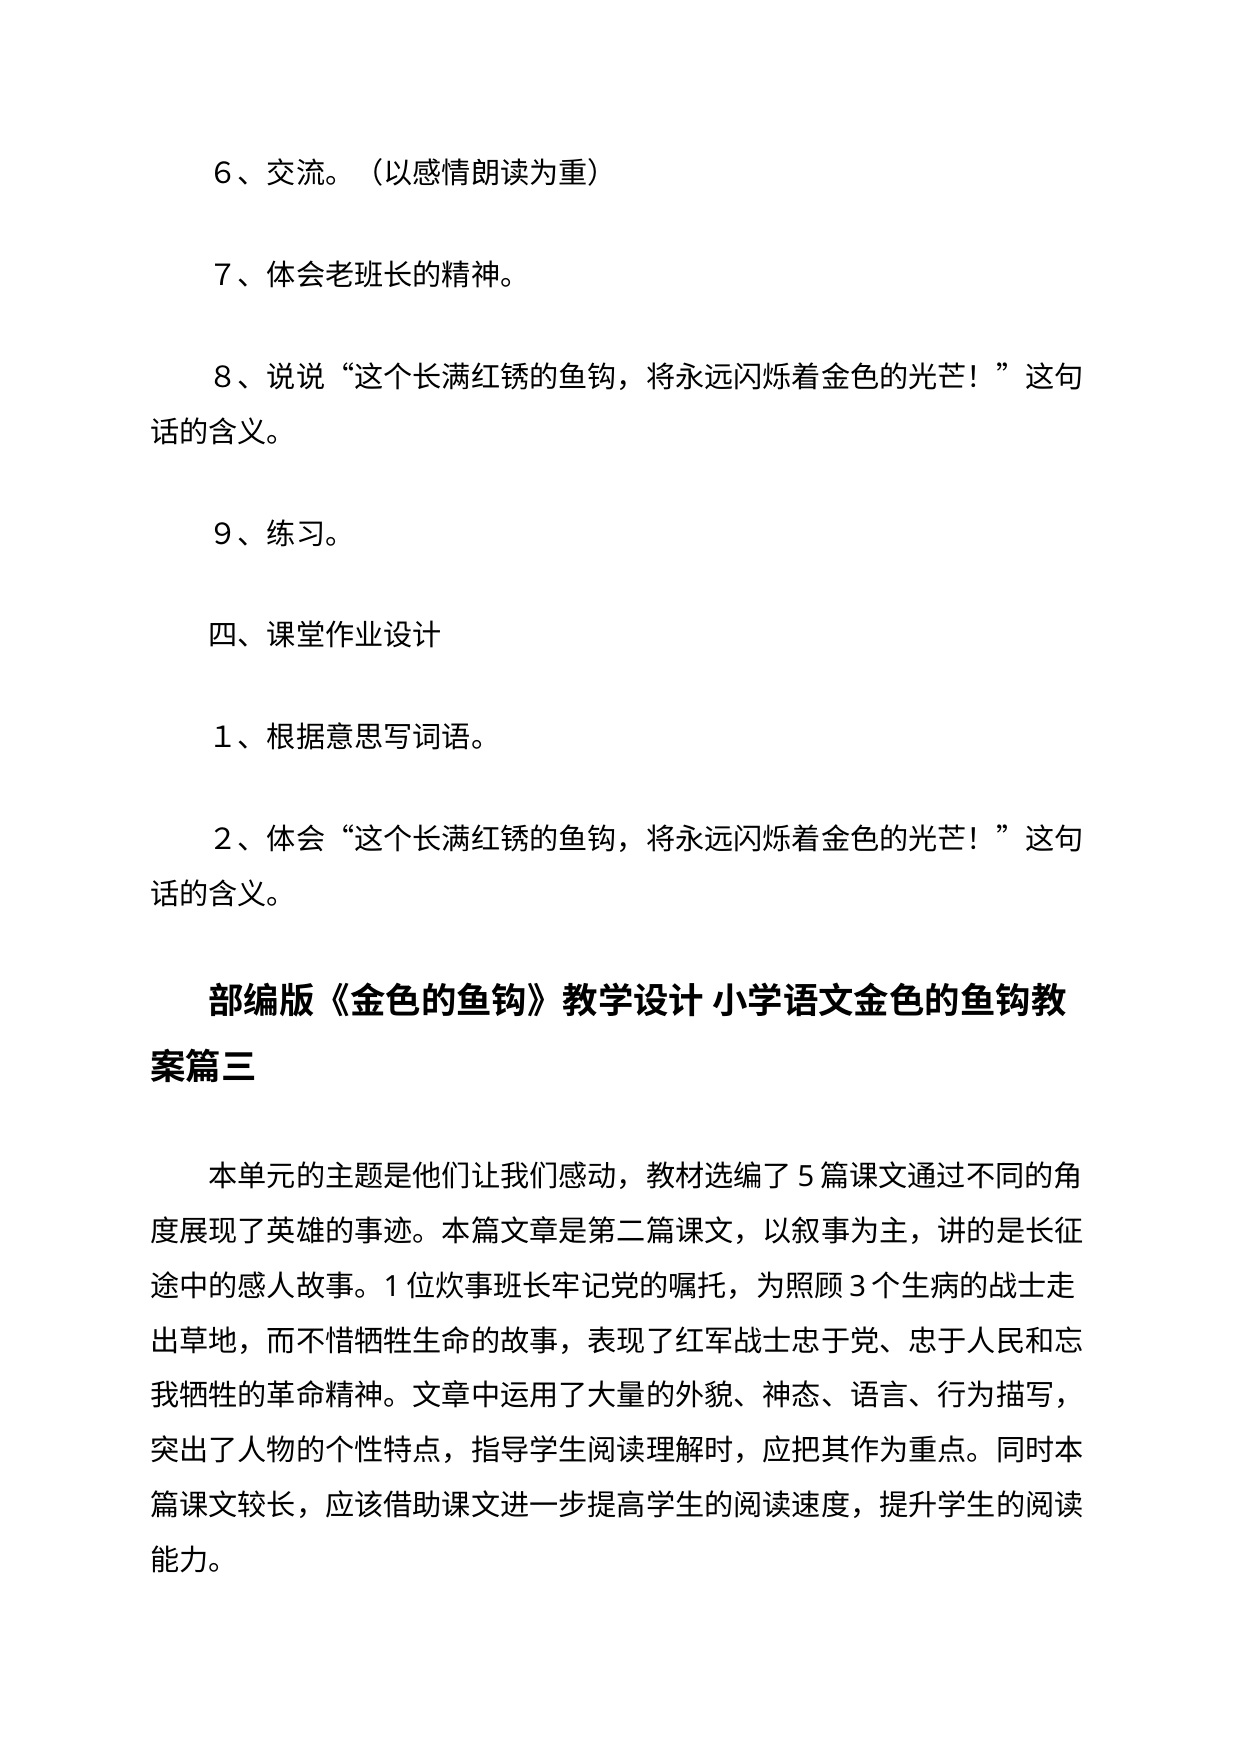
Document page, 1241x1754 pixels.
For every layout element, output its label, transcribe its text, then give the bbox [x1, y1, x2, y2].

text 四、课堂作业设计 [150, 612, 1090, 654]
text １、根据意思写词语。 [150, 714, 1090, 756]
text ７、体会老班长的精神。 [150, 252, 1090, 294]
text ８、说说“这个长满红锈的鱼钩，将永远闪烁着金色的光芒！”这句话的含义。 [150, 353, 1090, 451]
text ２、体会“这个长满红锈的鱼钩，将永远闪烁着金色的光芒！”这句话的含义。 [150, 816, 1090, 913]
text ９、练习。 [150, 510, 1090, 552]
text ６、交流。（以感情朗读为重） [150, 150, 1090, 192]
text 本单元的主题是他们让我们感动，教材选编了5篇课文通过不同的角度展现了英雄的事迹。本篇文章是第二篇课文，以叙事为主，讲的是长征途中的感人故事。1位炊事班长牢记党的嘱托，为照顾3个生病的战士走出草地，而不惜牺牲生命的故事，表现了红军战士忠于党、忠于人民和忘我牺牲的革命精神。文章中运用了大量的外貌、神态、语言、行为描写，突出了人物的个性特点，指导学生阅读理解时，应把其作为重点。同时本篇课文较长，应该借助课文进一步提高学生的阅读速度，提升学生的阅读能力。 [150, 1152, 1090, 1579]
text 部编版《金色的鱼钩》教学设计 小学语文金色的鱼钩教案篇三 [150, 972, 1090, 1090]
